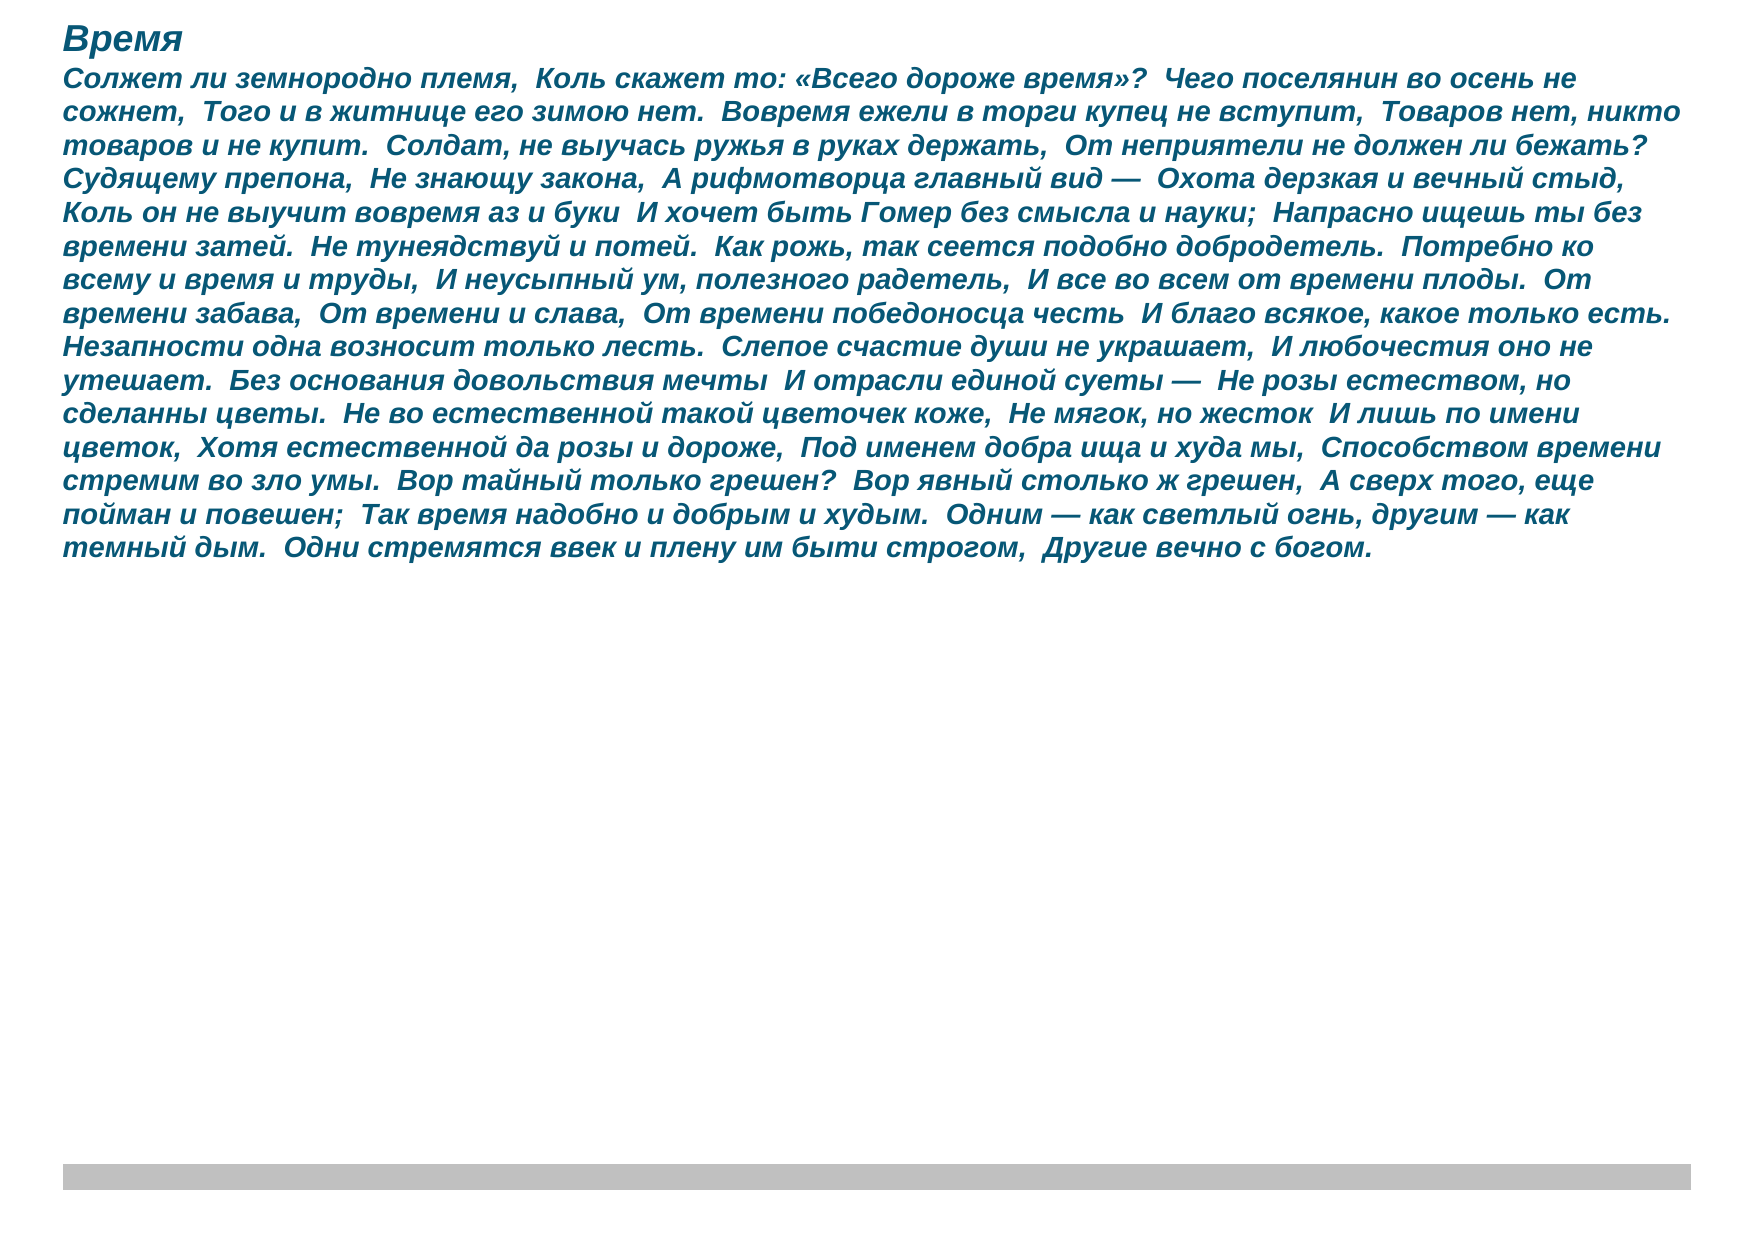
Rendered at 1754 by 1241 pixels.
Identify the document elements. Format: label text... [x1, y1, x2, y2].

text Солжет ли земнородно племя, [62, 61, 1691, 564]
subtitle Время [62, 17, 1691, 60]
